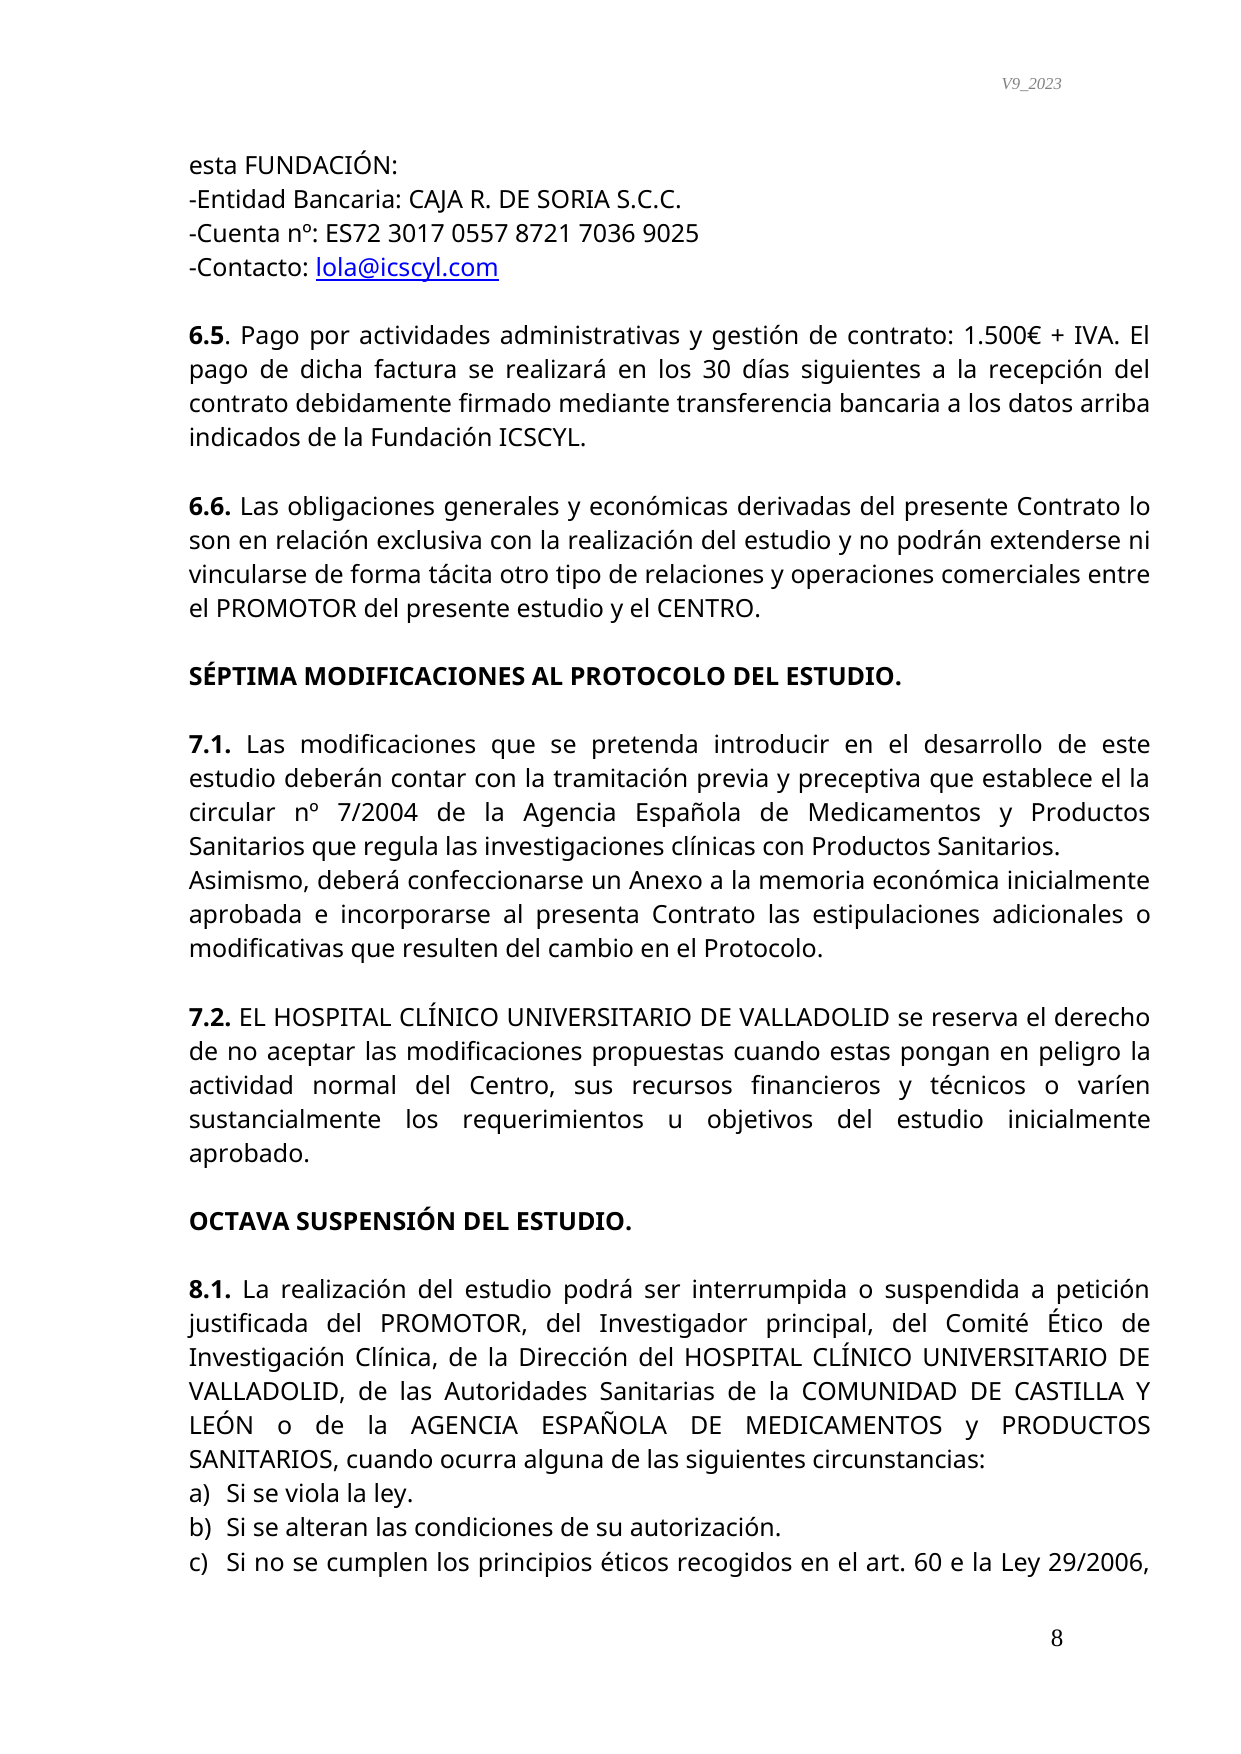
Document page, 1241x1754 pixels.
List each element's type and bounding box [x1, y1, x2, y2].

table_cell [177, 148, 1163, 1578]
